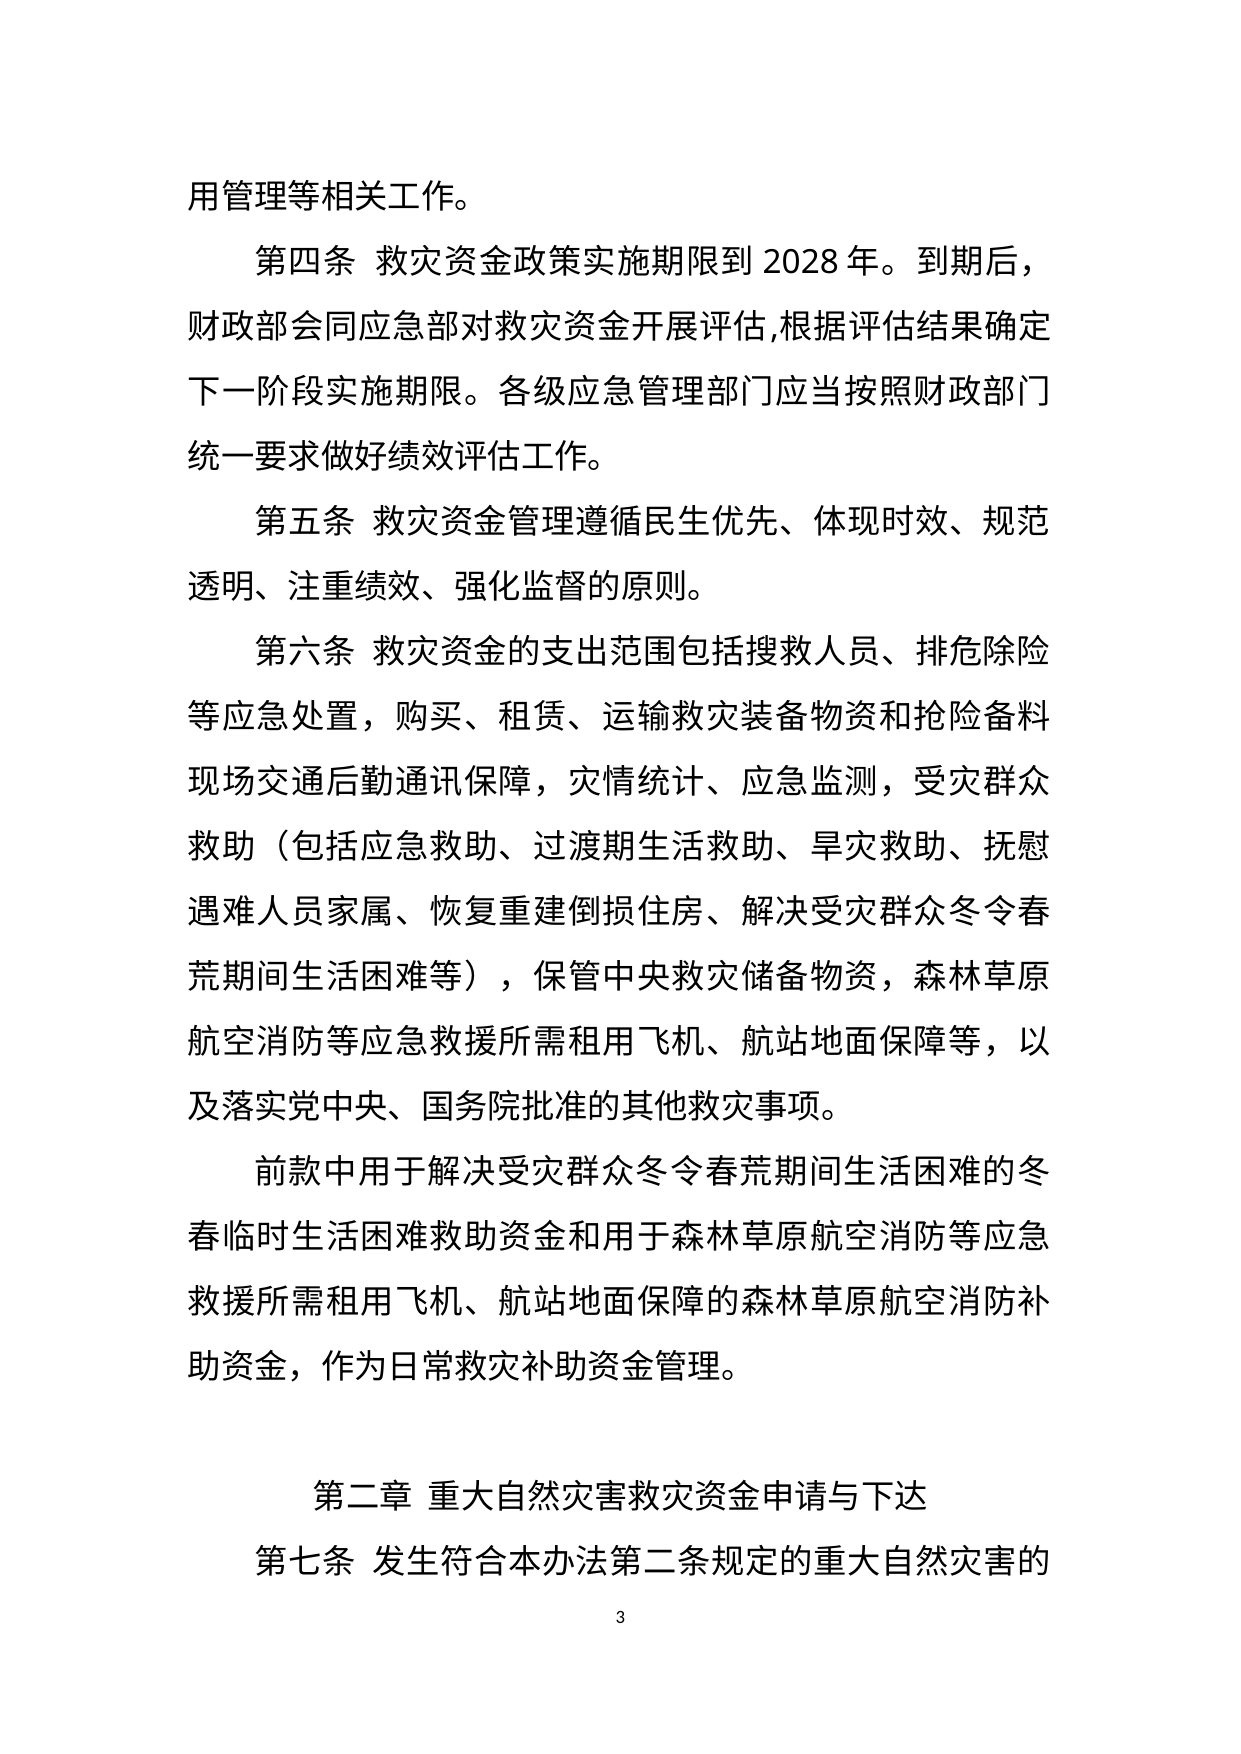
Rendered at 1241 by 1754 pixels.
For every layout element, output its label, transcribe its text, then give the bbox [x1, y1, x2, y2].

text 前款中用于解决受灾群众冬令春荒期间生活困难的冬春临时生活困难救助资金和用于森林草原航空消防等应急救援所需租用飞机、航站地面保障的森林草原航空消防补助资金，作为日常救灾补助资金管理。 [187, 1137, 1053, 1397]
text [187, 1527, 1053, 1592]
text 第六条 救灾资金的支出范围包括搜救人员、排危除险等应急处置，购买、租赁、运输救灾装备物资和抢险备料，现场交通后勤通讯保障，灾情统计、应急监测，受灾群众救助（包括应急救助、过渡期生活救助、旱灾救助、抚慰遇难人员家属、恢复重建倒损住房、解决受灾群众冬令春荒期间生活困难等），保管中央救灾储备物资，森林草原航空消防等应急救援所需租用飞机、航站地面保障等，以及落实党中央、国务院批准的其他救灾事项。 [187, 617, 1053, 1137]
text 第五条 救灾资金管理遵循民生优先、体现时效、规范透明、注重绩效、强化监督的原则。 [187, 487, 1053, 617]
text 第二章 重大自然灾害救灾资金申请与下达 [187, 1462, 1053, 1527]
text 第四条 救灾资金政策实施期限到2028年。到期后，财政部会同应急部对救灾资金开展评估,根据评估结果确定下一阶段实施期限。各级应急管理部门应当按照财政部门统一要求做好绩效评估工作。 [187, 227, 1053, 487]
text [187, 162, 1053, 227]
